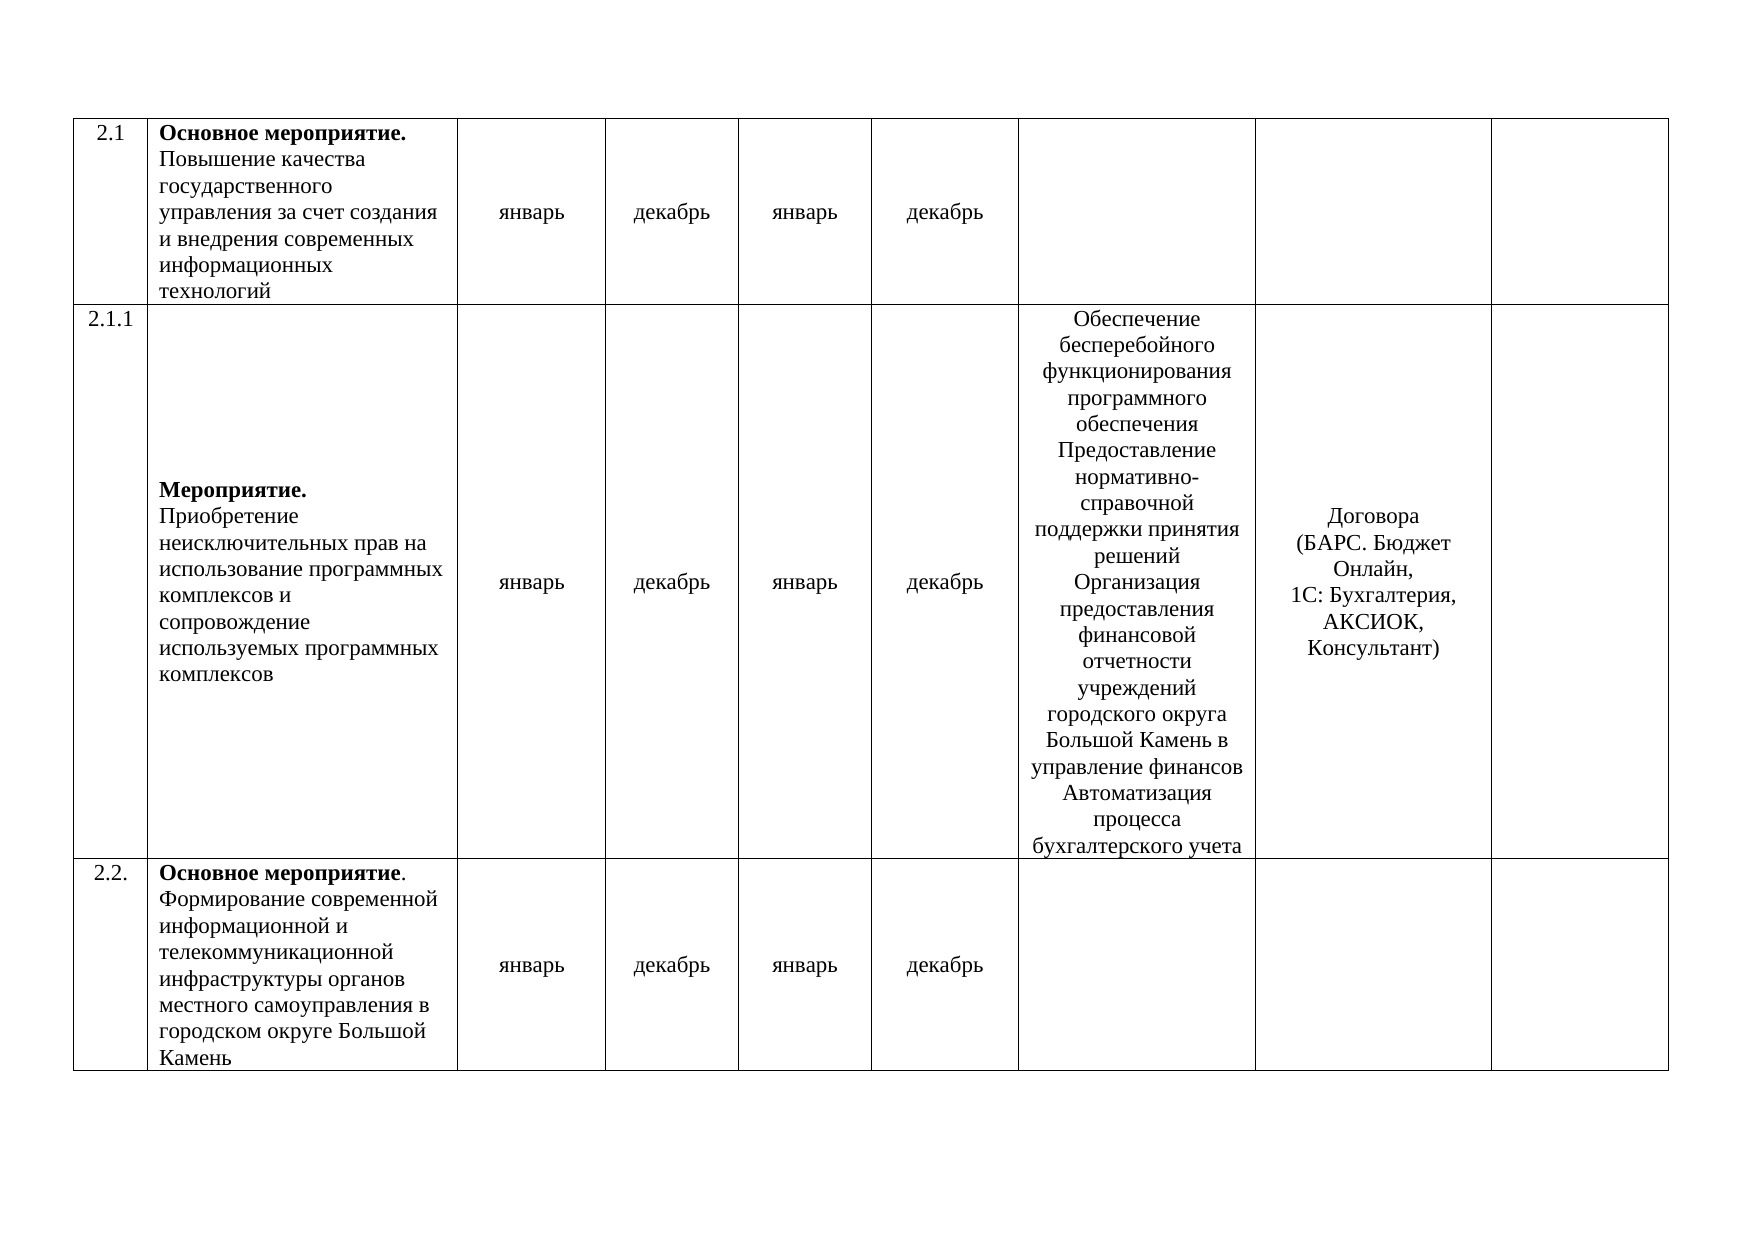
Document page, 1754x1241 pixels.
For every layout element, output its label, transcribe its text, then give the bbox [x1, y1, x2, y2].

table_cell декабрь [606, 859, 738, 1070]
table_cell январь [739, 119, 871, 304]
table_cell Основное мероприятие. Повышение качества государственного управления за счет создания и внедрения современных информационных технологий [148, 119, 457, 304]
table_cell 2.2. [74, 859, 147, 1070]
table_cell [1492, 119, 1668, 304]
table_cell Обеспечение бесперебойного функционирования программного обеспечения Предоставление нормативно-справочной поддержки принятия решений Организация предоставления финансовой отчетности учреждений городского округа Большой Камень в управление финансов Автоматизация процесса бухгалтерского учета [1019, 305, 1255, 858]
table_cell декабрь [606, 119, 738, 304]
table_cell [1492, 305, 1668, 858]
table_cell [1019, 859, 1255, 1070]
table_cell январь [739, 859, 871, 1070]
table_cell 2.1.1 [74, 305, 147, 858]
table_cell Основное мероприятие. Формирование современной информационной и телекоммуникационной инфраструктуры органов местного самоуправления в городском округе Большой Камень [148, 859, 457, 1070]
table_cell декабрь [872, 859, 1018, 1070]
table_cell [1019, 119, 1255, 304]
table_cell январь [739, 305, 871, 858]
table_cell Мероприятие. Приобретение неисключительных прав на использование программных комплексов и сопровождение используемых программных комплексов [148, 305, 457, 858]
table_cell декабрь [872, 119, 1018, 304]
table_cell январь [458, 119, 605, 304]
table_cell декабрь [606, 305, 738, 858]
table_cell декабрь [872, 305, 1018, 858]
table_cell январь [458, 305, 605, 858]
table_cell [1256, 119, 1491, 304]
table_cell [1256, 859, 1491, 1070]
table_cell январь [458, 859, 605, 1070]
table_cell Договора (БАРС. Бюджет Онлайн, 1С: Бухгалтерия, АКСИОК, Консультант) [1256, 305, 1491, 858]
table_cell 2.1 [74, 119, 147, 304]
table_cell [1492, 859, 1668, 1070]
